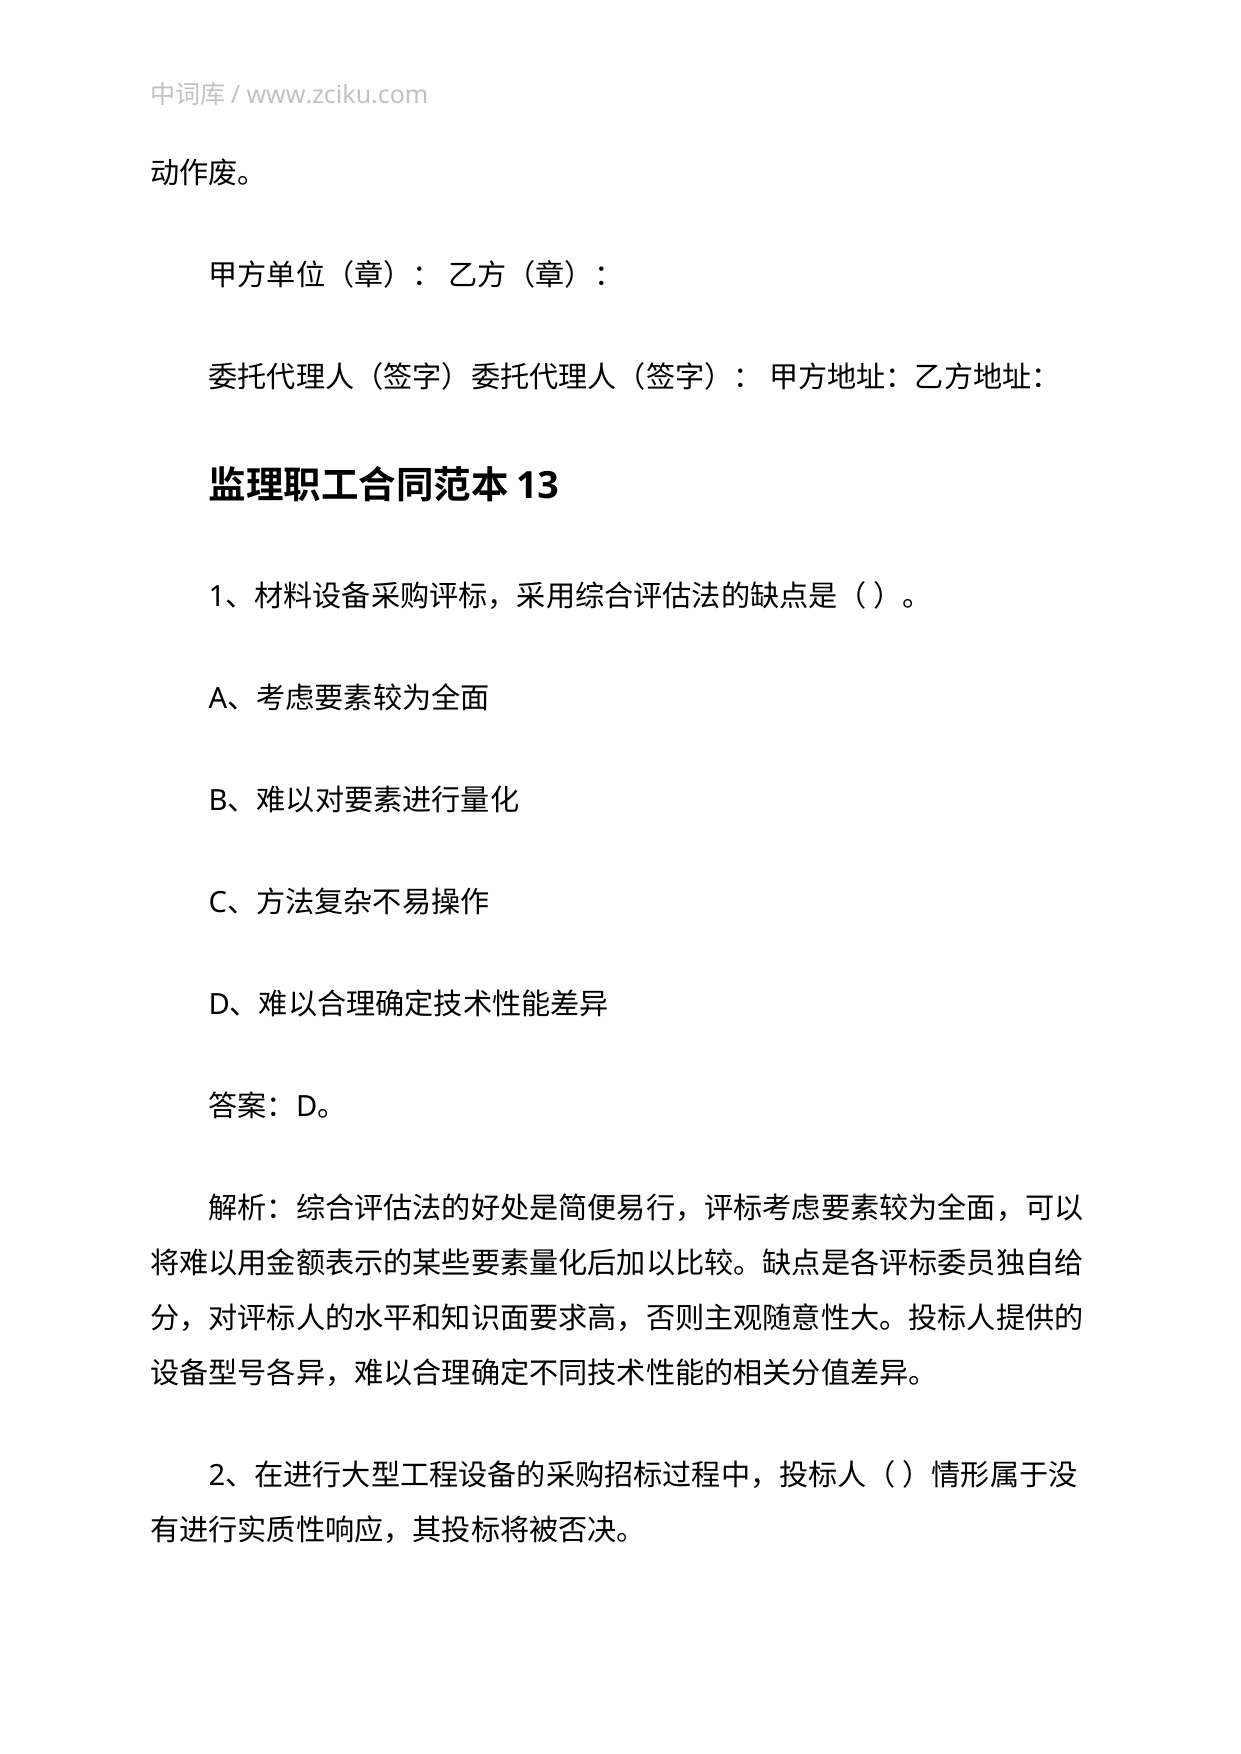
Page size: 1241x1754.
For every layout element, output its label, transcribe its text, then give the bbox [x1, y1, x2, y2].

text 1、材料设备采购评标，采用综合评估法的缺点是（ ）。 [150, 573, 1090, 615]
text A、考虑要素较为全面 [150, 675, 1090, 717]
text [150, 150, 1090, 192]
text C、方法复杂不易操作 [150, 879, 1090, 921]
text 监理职工合同范本13 [150, 455, 1090, 510]
text 答案：D。 [150, 1083, 1090, 1125]
text 委托代理人（签字）委托代理人（签字）： 甲方地址：乙方地址： [150, 353, 1090, 396]
text D、难以合理确定技术性能差异 [150, 981, 1090, 1023]
text B、难以对要素进行量化 [150, 777, 1090, 819]
text 解析：综合评估法的好处是简便易行，评标考虑要素较为全面，可以将难以用金额表示的某些要素量化后加以比较。缺点是各评标委员独自给分，对评标人的水平和知识面要求高，否则主观随意性大。投标人提供的设备型号各异，难以合理确定不同技术性能的相关分值差异。 [150, 1185, 1090, 1392]
text 2、在进行大型工程设备的采购招标过程中，投标人（ ）情形属于没有进行实质性响应，其投标将被否决。 [150, 1451, 1090, 1548]
text 甲方单位（章）： 乙方（章）： [150, 252, 1090, 294]
